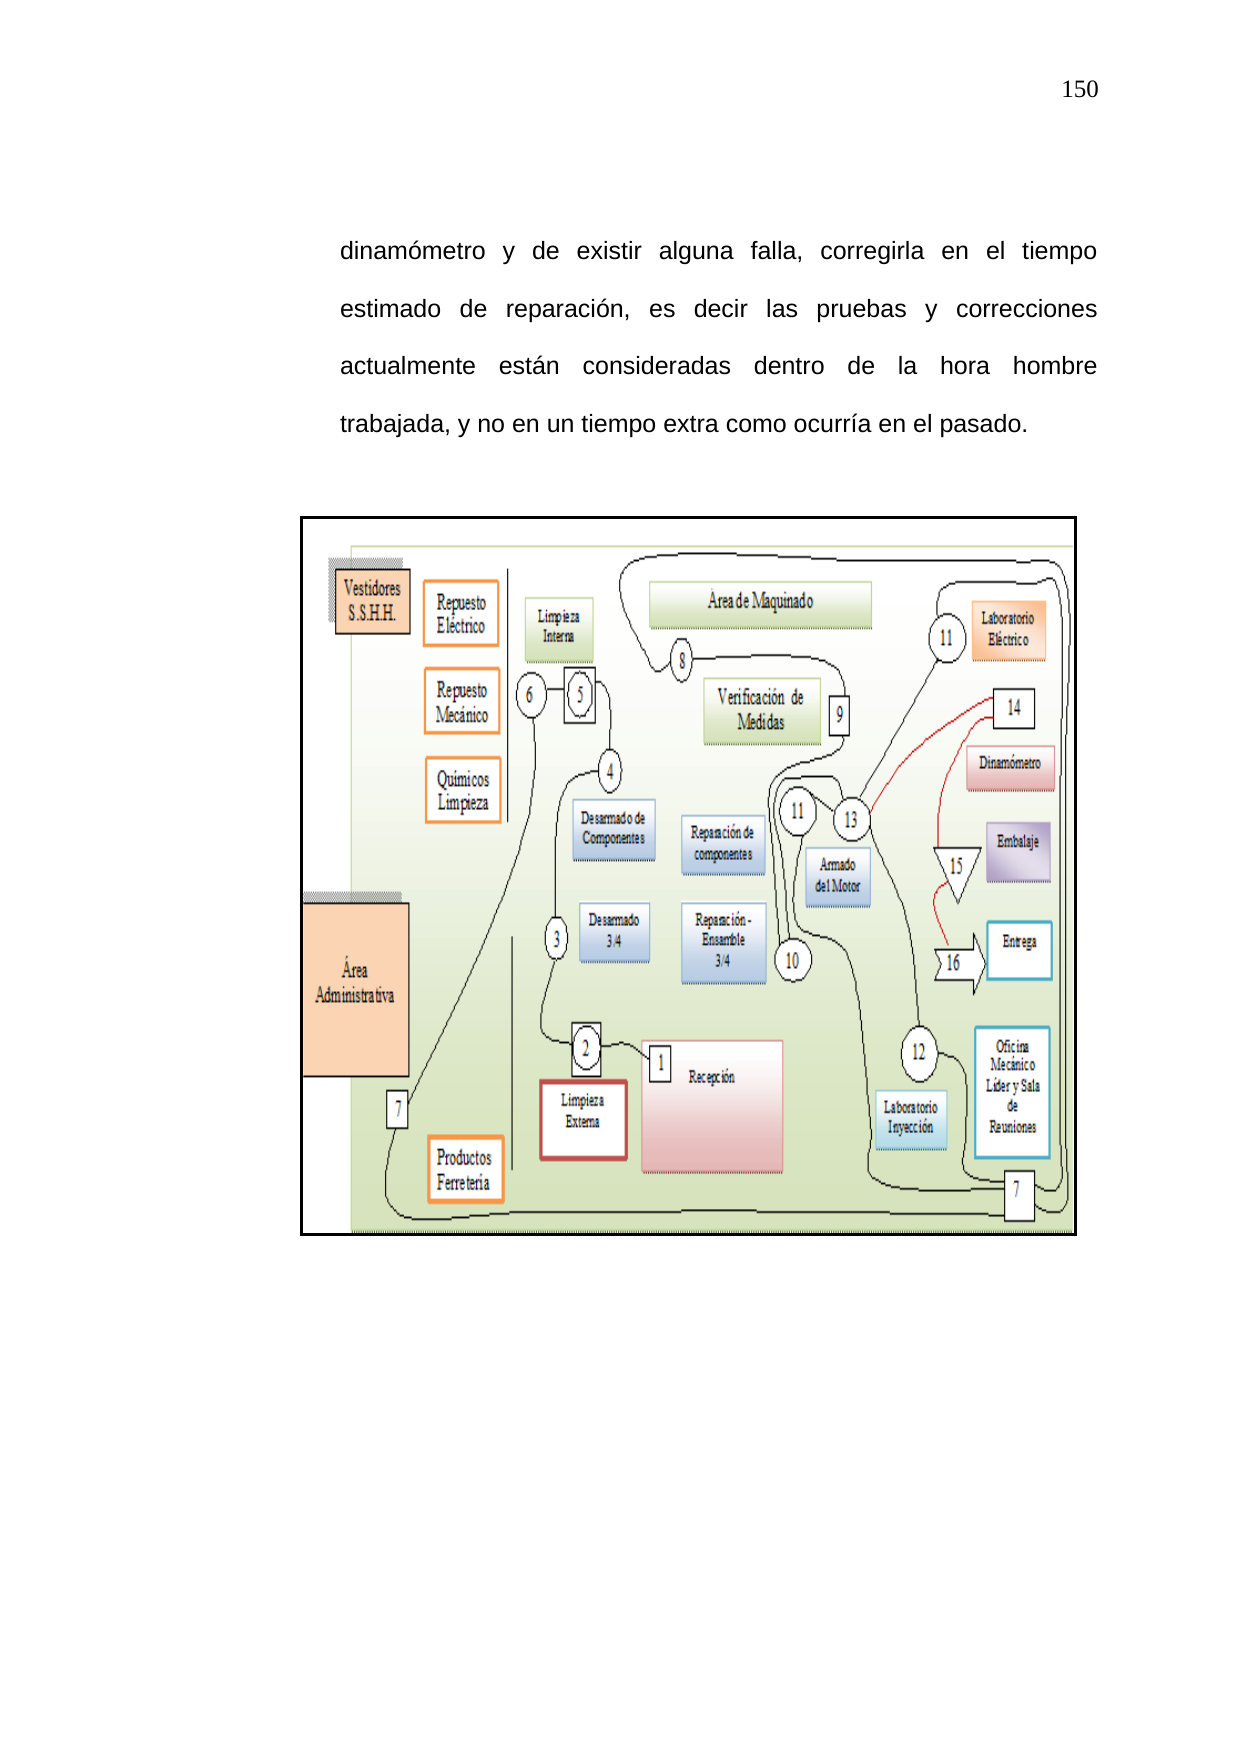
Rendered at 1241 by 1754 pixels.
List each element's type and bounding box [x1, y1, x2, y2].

picture [303, 519, 1074, 1233]
text [340, 236, 1098, 437]
